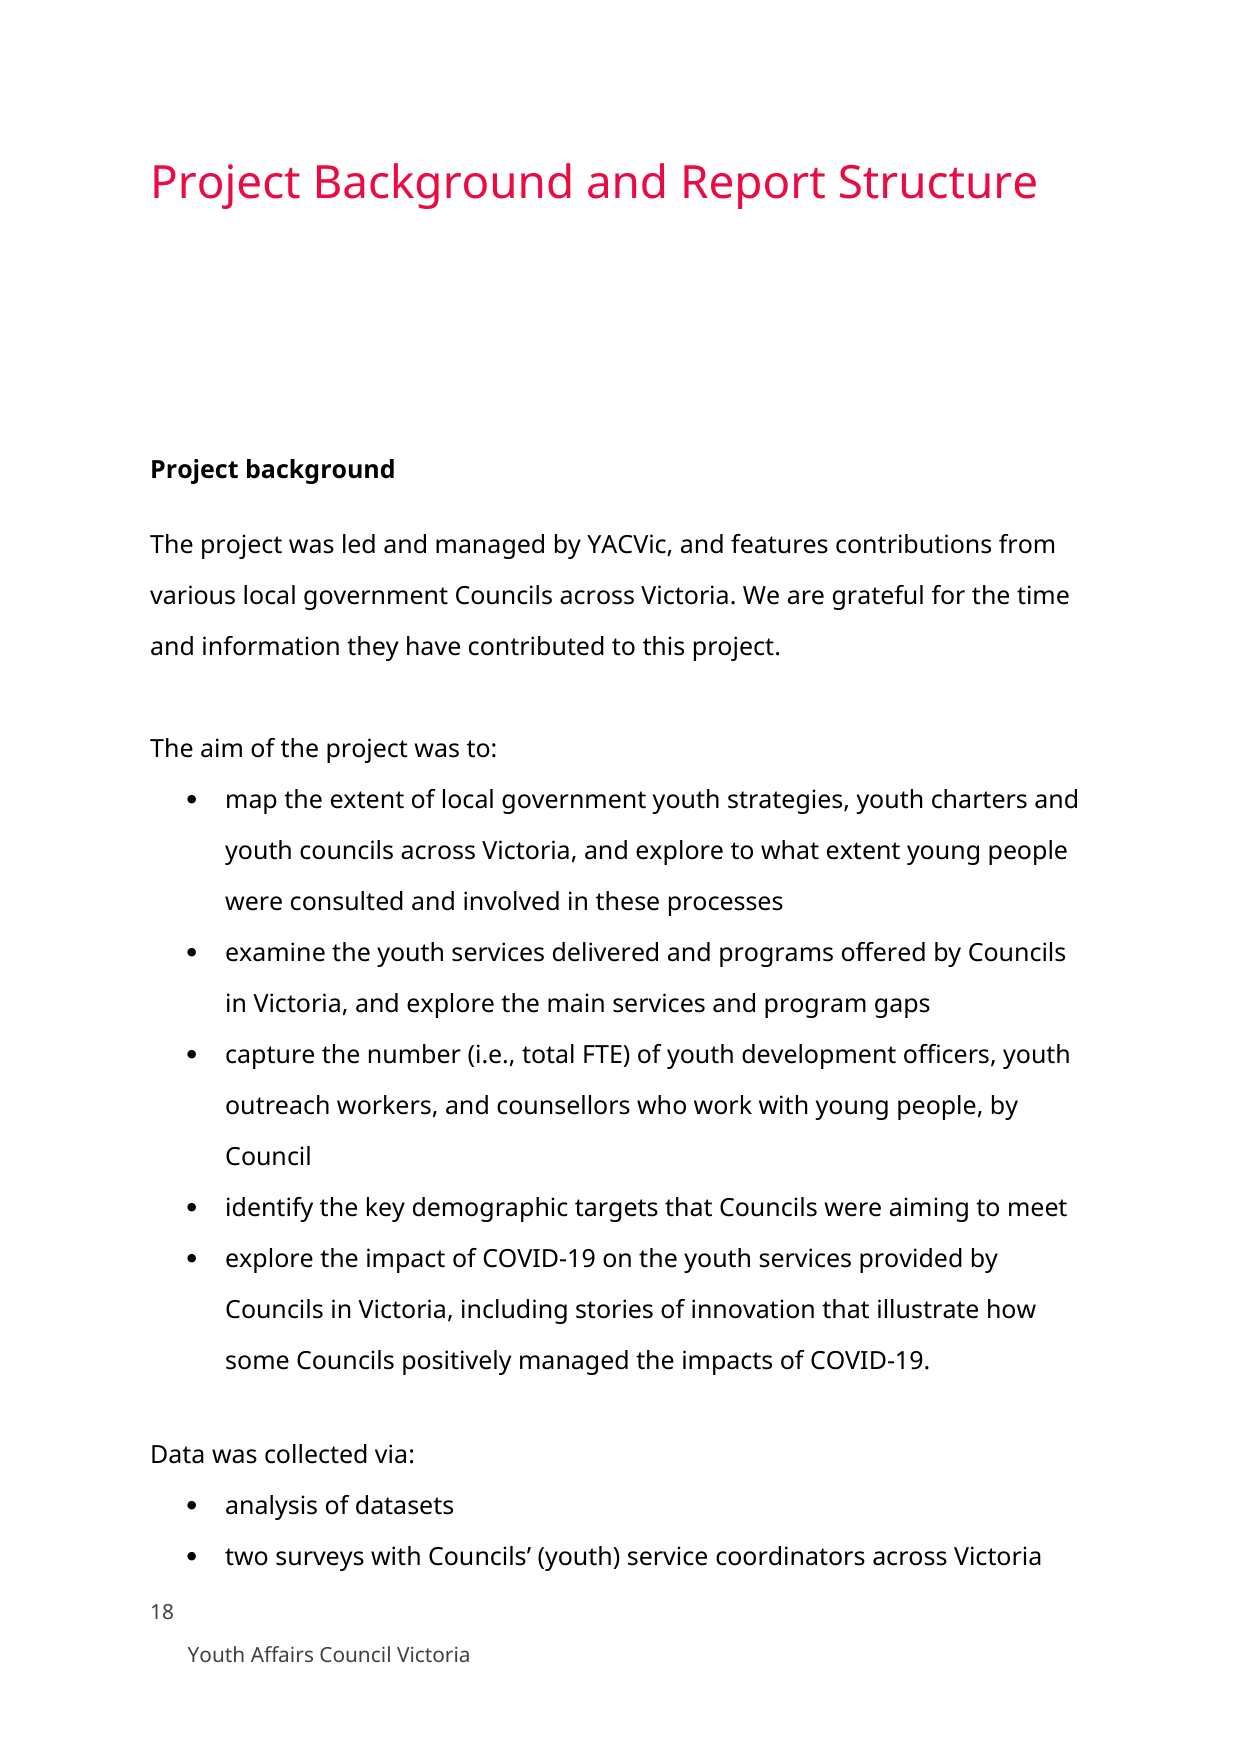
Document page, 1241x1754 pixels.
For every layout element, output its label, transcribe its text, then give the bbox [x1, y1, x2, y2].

list examine the youth services delivered and programs offered by Councils in Victoria, and explore the main services and program gaps [187, 935, 1090, 1020]
list two surveys with Councils’ (youth) service coordinators across Victoria [187, 1539, 1090, 1573]
text The aim of the project was to: [150, 731, 1090, 764]
text Data was collected via: [150, 1437, 1090, 1471]
list identify the key demographic targets that Councils were aiming to meet [187, 1190, 1090, 1224]
list explore the impact of COVID-19 on the youth services provided by Councils in Victoria, including stories of innovation that illustrate how some Councils positively managed the impacts of COVID-19. [187, 1241, 1090, 1377]
list capture the number (i.e., total FTE) of youth development officers, youth outreach workers, and counsellors who work with young people, by Council [187, 1037, 1090, 1173]
text The project was led and managed by YACVic, and features contributions from various local government Councils across Victoria. We are grateful for the time and information they have contributed to this project. [150, 526, 1090, 662]
subtitle Project background [150, 452, 1090, 486]
list map the extent of local government youth strategies, youth charters and youth councils across Victoria, and explore to what extent young people were consulted and involved in these processes [187, 782, 1090, 918]
subtitle Project Background and Report Structure [150, 150, 1090, 212]
list analysis of datasets [187, 1488, 1090, 1522]
